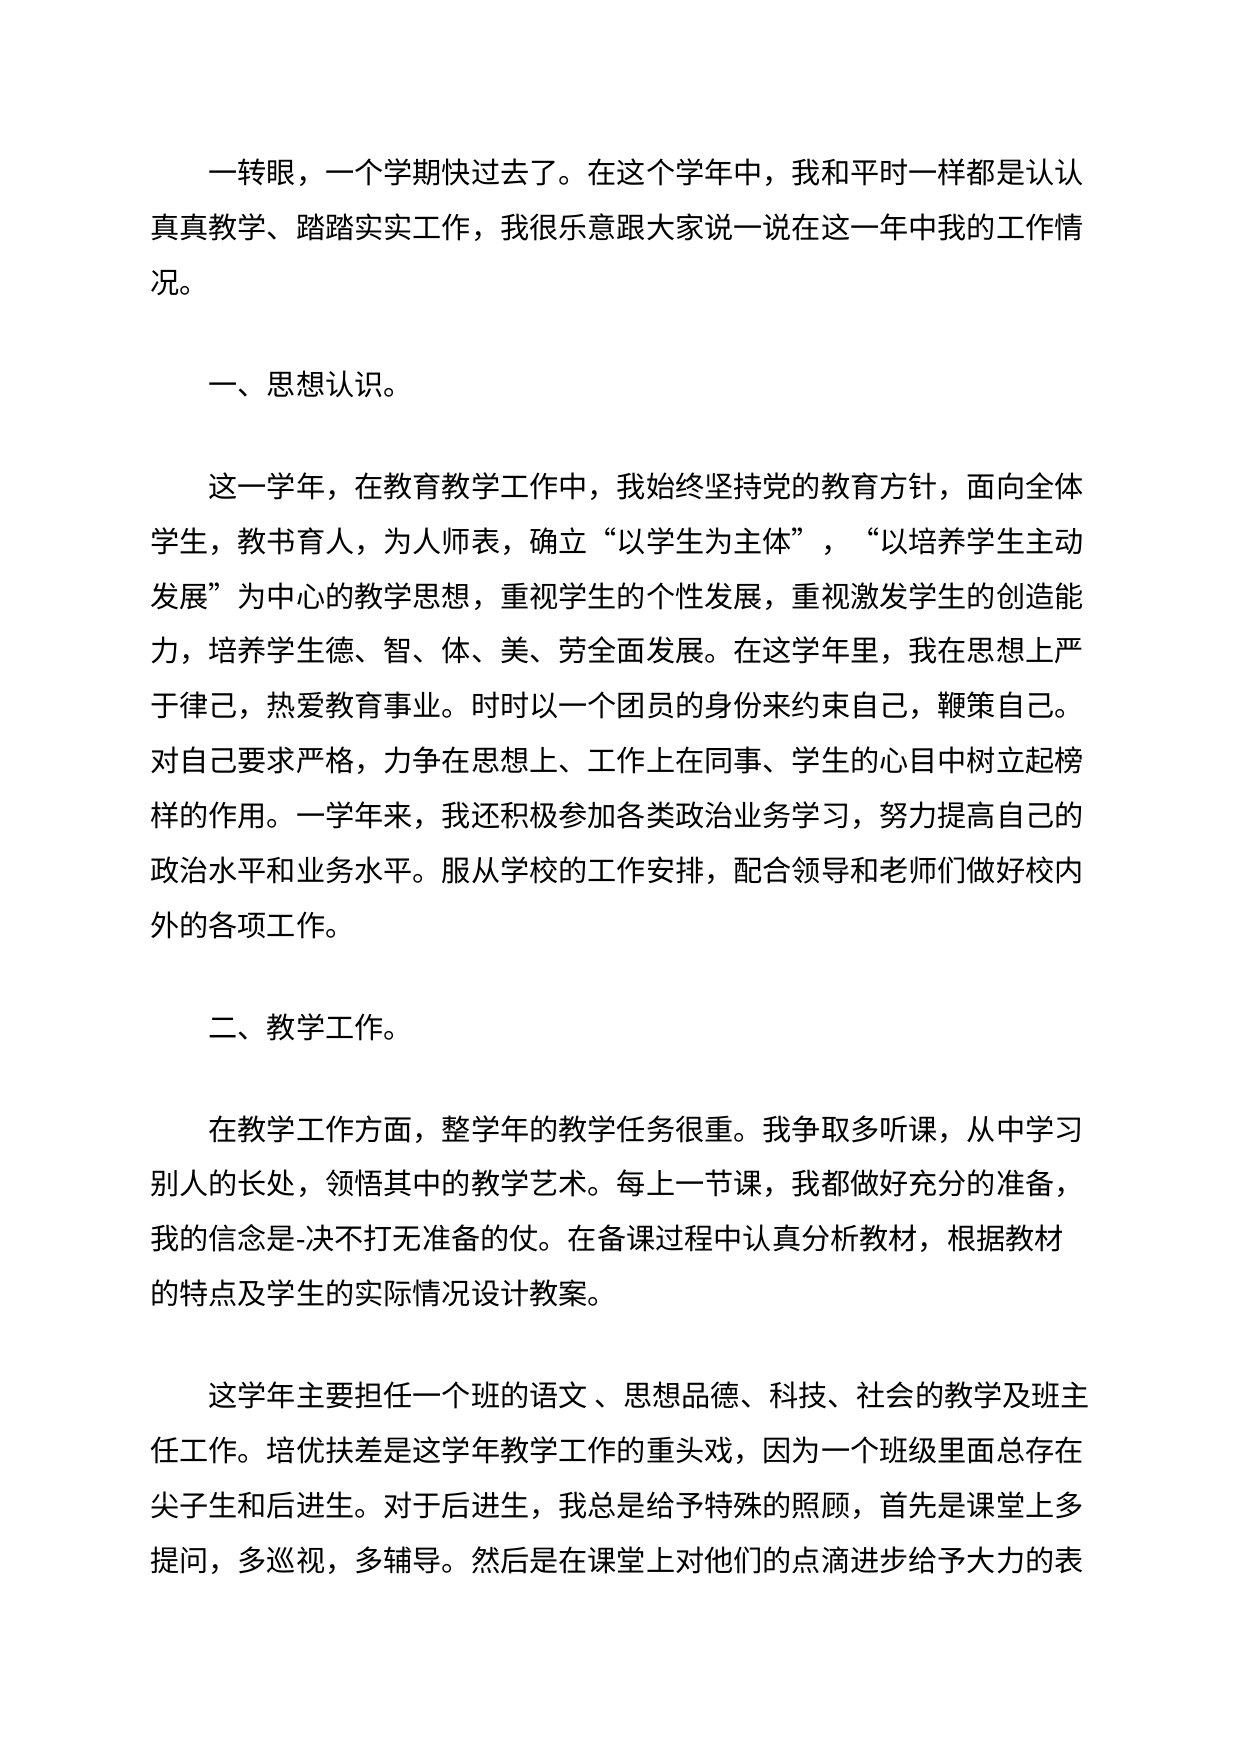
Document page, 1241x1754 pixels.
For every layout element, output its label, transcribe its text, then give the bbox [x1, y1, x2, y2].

text 这一学年，在教育教学工作中，我始终坚持党的教育方针，面向全体学生，教书育人，为人师表，确立“以学生为主体”，“以培养学生主动发展”为中心的教学思想，重视学生的个性发展，重视激发学生的创造能力，培养学生德、智、体、美、劳全面发展。在这学年里，我在思想上严于律己，热爱教育事业。时时以一个团员的身份来约束自己，鞭策自己。对自己要求严格，力争在思想上、工作上在同事、学生的心目中树立起榜样的作用。一学年来，我还积极参加各类政治业务学习，努力提高自己的政治水平和业务水平。服从学校的工作安排，配合领导和老师们做好校内外的各项工作。 [150, 463, 1090, 945]
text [150, 1373, 1090, 1579]
text 在教学工作方面，整学年的教学任务很重。我争取多听课，从中学习别人的长处，领悟其中的教学艺术。每上一节课，我都做好充分的准备，我的信念是-决不打无准备的仗。在备课过程中认真分析教材，根据教材的特点及学生的实际情况设计教案。 [150, 1106, 1090, 1313]
text 二、教学工作。 [150, 1004, 1090, 1047]
text 一、思想认识。 [150, 362, 1090, 404]
text 一转眼，一个学期快过去了。在这个学年中，我和平时一样都是认认真真教学、踏踏实实工作，我很乐意跟大家说一说在这一年中我的工作情况。 [150, 150, 1090, 302]
